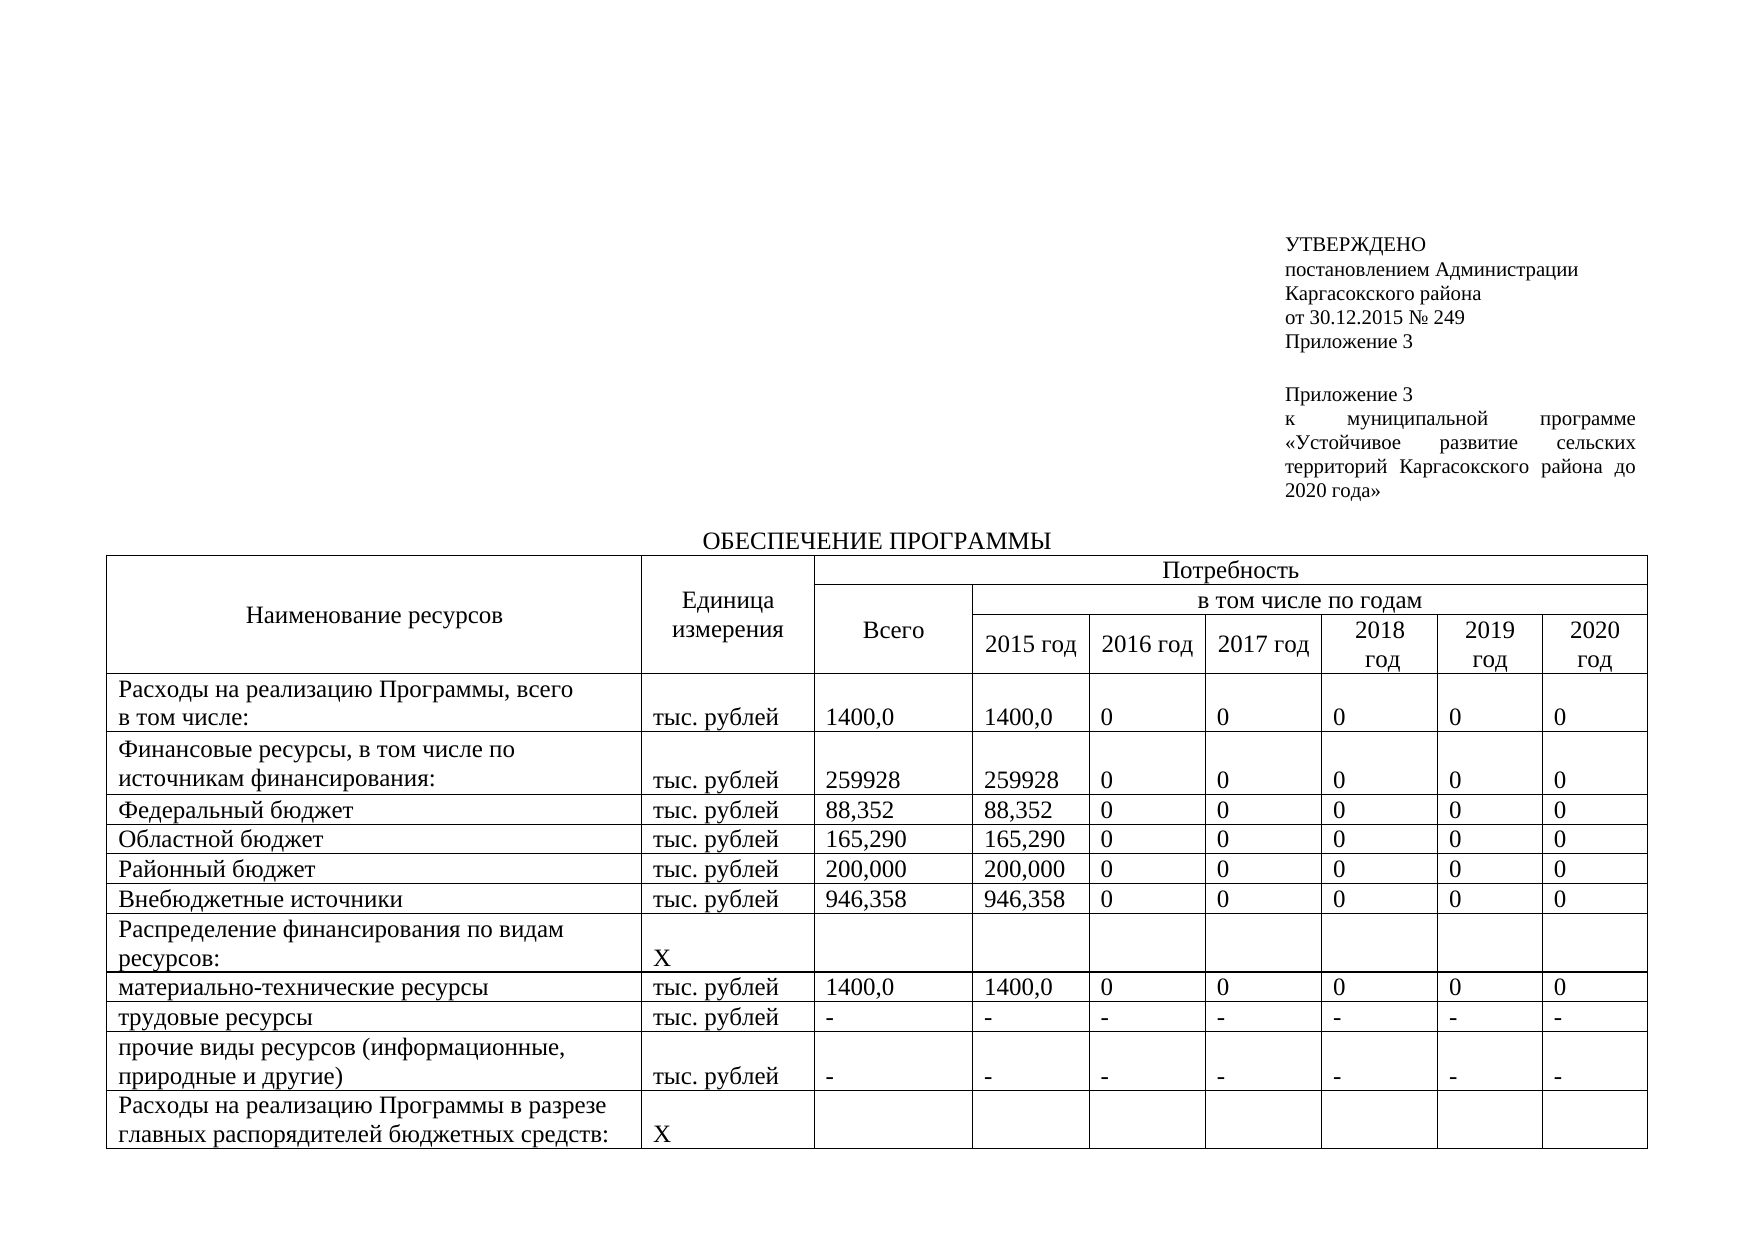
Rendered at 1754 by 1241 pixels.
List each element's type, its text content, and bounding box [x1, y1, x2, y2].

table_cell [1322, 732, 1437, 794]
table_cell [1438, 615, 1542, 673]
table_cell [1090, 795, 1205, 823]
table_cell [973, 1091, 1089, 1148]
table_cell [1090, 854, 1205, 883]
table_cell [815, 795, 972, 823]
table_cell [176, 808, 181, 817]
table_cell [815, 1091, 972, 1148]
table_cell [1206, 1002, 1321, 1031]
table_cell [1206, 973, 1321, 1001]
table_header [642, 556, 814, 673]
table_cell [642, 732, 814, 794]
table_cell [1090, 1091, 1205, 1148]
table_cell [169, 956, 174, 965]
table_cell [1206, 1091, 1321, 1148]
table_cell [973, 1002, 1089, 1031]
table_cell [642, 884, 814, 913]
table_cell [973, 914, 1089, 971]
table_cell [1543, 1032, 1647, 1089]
text от 30.12.2015 № 249 [1285, 304, 1636, 329]
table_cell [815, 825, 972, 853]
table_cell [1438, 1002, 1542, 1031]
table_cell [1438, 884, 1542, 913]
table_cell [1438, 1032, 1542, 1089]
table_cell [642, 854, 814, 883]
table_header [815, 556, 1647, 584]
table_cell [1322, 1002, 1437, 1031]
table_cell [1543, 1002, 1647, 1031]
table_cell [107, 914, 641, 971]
text ОБЕСПЕЧЕНИЕ ПРОГРАММЫ [118, 526, 1636, 554]
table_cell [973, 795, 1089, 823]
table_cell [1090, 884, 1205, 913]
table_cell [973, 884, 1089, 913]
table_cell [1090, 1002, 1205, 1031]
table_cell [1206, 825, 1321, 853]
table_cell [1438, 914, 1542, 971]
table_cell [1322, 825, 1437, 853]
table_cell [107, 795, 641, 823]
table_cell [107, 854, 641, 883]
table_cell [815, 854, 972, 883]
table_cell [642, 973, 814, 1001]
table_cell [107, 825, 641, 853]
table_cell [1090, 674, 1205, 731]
text Приложение 3 [1285, 329, 1639, 353]
subtitle Приложение 3 [1285, 381, 1636, 406]
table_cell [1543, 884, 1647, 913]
text к муниципальной программе «Устойчивое развитие сельских территорий Каргасокского района до 2020 года» [1285, 406, 1636, 502]
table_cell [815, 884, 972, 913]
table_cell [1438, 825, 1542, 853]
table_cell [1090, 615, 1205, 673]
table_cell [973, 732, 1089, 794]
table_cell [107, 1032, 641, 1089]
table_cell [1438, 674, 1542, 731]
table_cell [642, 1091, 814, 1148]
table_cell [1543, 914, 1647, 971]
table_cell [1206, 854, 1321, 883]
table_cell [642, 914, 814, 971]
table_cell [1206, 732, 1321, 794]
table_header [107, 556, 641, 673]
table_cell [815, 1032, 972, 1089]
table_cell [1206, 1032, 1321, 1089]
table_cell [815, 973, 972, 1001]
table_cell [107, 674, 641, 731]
text Каргасокского района [1285, 281, 1636, 304]
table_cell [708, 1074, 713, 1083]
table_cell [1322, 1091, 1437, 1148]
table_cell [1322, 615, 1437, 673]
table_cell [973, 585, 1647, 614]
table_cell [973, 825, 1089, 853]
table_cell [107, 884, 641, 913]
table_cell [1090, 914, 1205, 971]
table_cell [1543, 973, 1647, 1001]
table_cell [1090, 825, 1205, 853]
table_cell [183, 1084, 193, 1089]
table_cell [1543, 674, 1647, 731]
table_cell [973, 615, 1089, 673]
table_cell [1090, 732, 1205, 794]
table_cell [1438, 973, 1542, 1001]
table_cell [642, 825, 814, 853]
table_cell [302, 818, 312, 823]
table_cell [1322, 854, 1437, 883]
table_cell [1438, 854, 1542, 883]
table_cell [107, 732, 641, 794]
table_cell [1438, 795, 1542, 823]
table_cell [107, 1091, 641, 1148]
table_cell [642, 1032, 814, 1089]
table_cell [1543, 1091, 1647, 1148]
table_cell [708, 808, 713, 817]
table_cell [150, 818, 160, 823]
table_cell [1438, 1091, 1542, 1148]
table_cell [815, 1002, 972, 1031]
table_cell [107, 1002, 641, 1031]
text УТВЕРЖДЕНО [1285, 232, 1636, 256]
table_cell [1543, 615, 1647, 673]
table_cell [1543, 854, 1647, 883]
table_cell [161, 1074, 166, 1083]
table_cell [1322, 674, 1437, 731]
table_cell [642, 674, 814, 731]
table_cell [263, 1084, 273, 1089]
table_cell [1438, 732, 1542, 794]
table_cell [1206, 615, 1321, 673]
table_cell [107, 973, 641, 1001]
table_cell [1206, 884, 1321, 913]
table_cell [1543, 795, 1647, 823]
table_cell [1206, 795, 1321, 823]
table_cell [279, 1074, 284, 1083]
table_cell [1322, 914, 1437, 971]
text постановлением Администрации [1285, 256, 1636, 281]
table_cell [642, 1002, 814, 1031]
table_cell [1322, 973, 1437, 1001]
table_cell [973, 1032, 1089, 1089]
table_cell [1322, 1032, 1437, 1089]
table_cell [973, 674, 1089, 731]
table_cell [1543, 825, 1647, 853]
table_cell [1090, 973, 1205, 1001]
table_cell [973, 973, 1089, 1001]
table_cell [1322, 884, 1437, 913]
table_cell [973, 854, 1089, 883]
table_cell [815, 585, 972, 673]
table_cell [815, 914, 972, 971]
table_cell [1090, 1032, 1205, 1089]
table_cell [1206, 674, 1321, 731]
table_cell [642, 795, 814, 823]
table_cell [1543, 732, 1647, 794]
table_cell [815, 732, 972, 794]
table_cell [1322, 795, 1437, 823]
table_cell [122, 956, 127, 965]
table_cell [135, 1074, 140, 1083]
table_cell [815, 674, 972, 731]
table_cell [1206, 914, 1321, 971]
